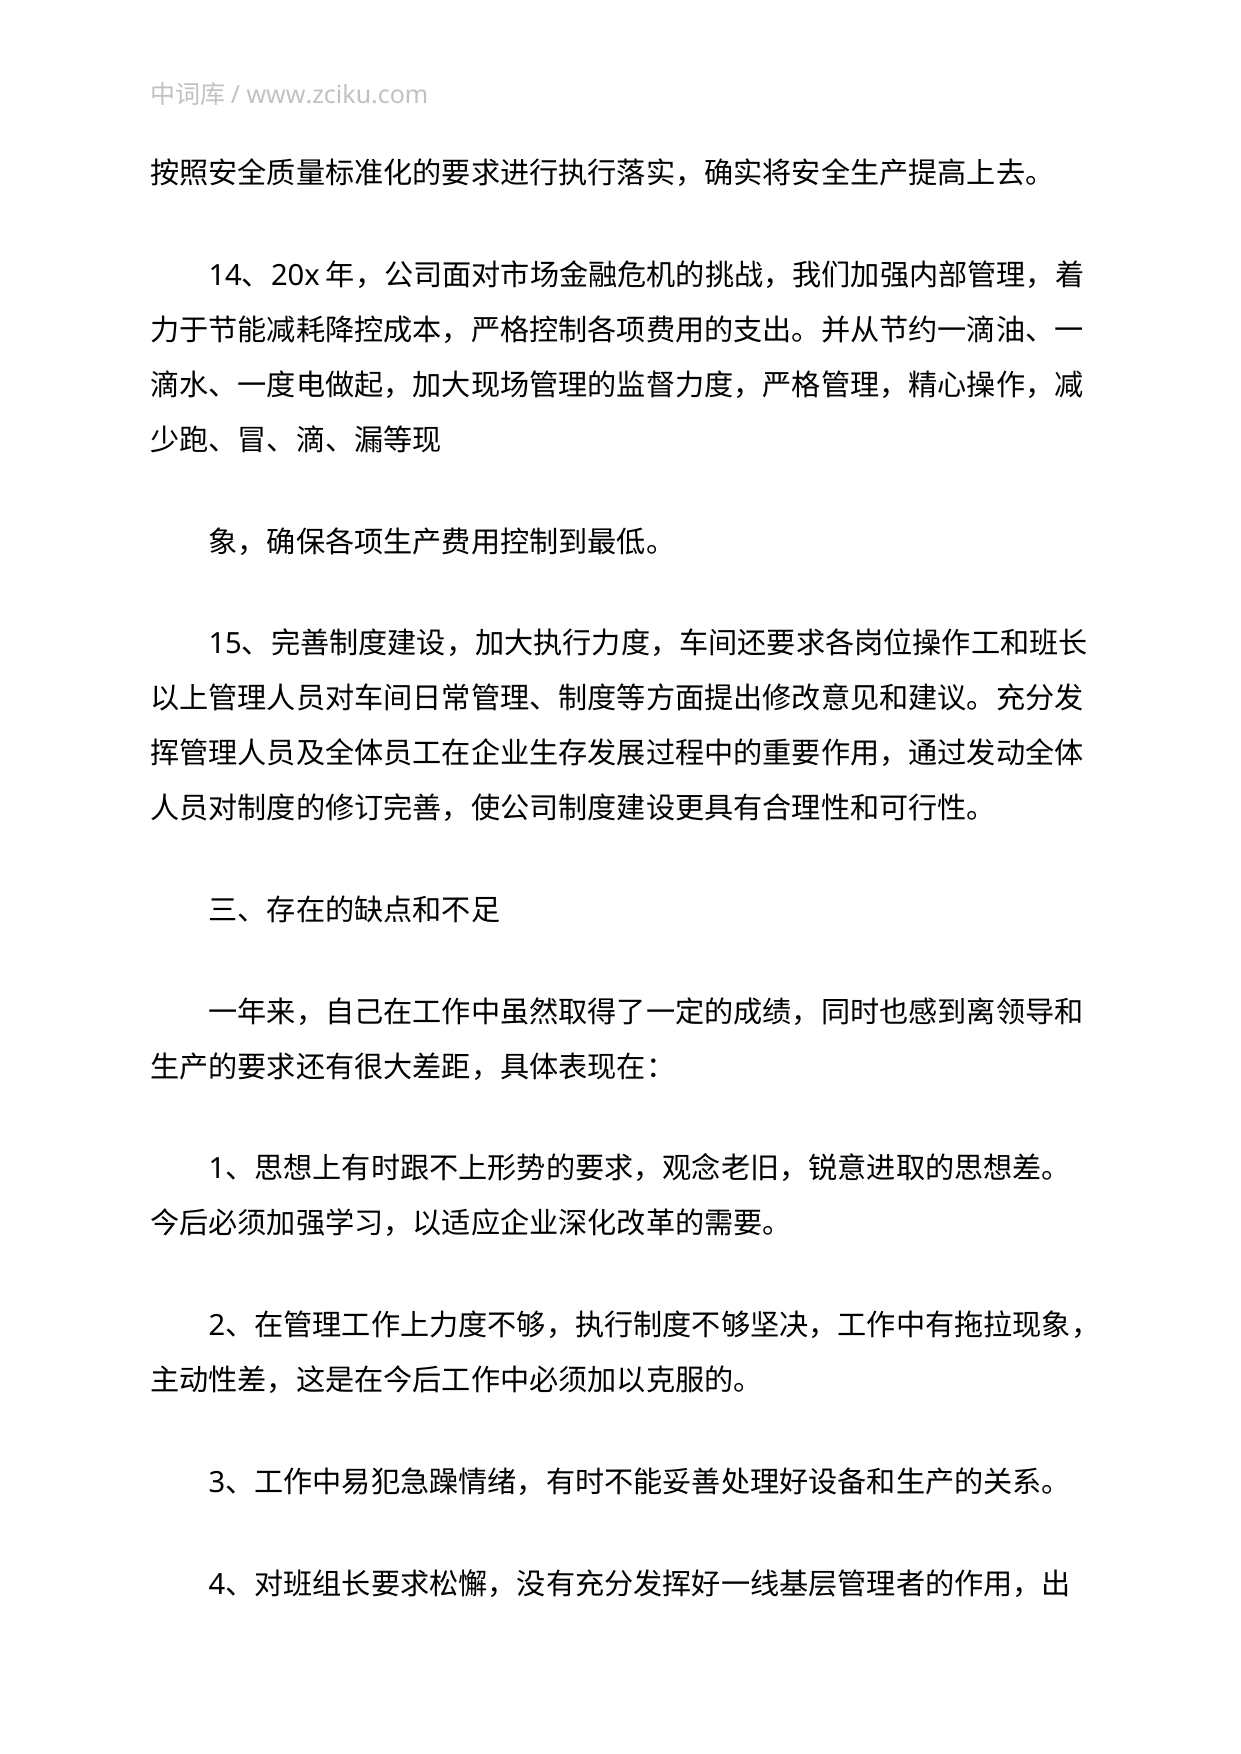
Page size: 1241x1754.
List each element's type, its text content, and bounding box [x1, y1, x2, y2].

text 三、存在的缺点和不足 [150, 887, 1090, 929]
text 15、完善制度建设，加大执行力度，车间还要求各岗位操作工和班长以上管理人员对车间日常管理、制度等方面提出修改意见和建议。充分发挥管理人员及全体员工在企业生存发展过程中的重要作用，通过发动全体人员对制度的修订完善，使公司制度建设更具有合理性和可行性。 [150, 620, 1090, 827]
text 3、工作中易犯急躁情绪，有时不能妥善处理好设备和生产的关系。 [150, 1459, 1090, 1501]
text 一年来，自己在工作中虽然取得了一定的成绩，同时也感到离领导和生产的要求还有很大差距，具体表现在： [150, 988, 1090, 1086]
text 2、在管理工作上力度不够，执行制度不够坚决，工作中有拖拉现象，主动性差，这是在今后工作中必须加以克服的。 [150, 1302, 1090, 1399]
text 14、20x年，公司面对市场金融危机的挑战，我们加强内部管理，着力于节能减耗降控成本，严格控制各项费用的支出。并从节约一滴油、一滴水、一度电做起，加大现场管理的监督力度，严格管理，精心操作，减少跑、冒、滴、漏等现 [150, 252, 1090, 459]
text 象，确保各项生产费用控制到最低。 [150, 518, 1090, 561]
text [150, 1561, 1090, 1603]
text 1、思想上有时跟不上形势的要求，观念老旧，锐意进取的思想差。今后必须加强学习，以适应企业深化改革的需要。 [150, 1145, 1090, 1242]
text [150, 150, 1090, 192]
